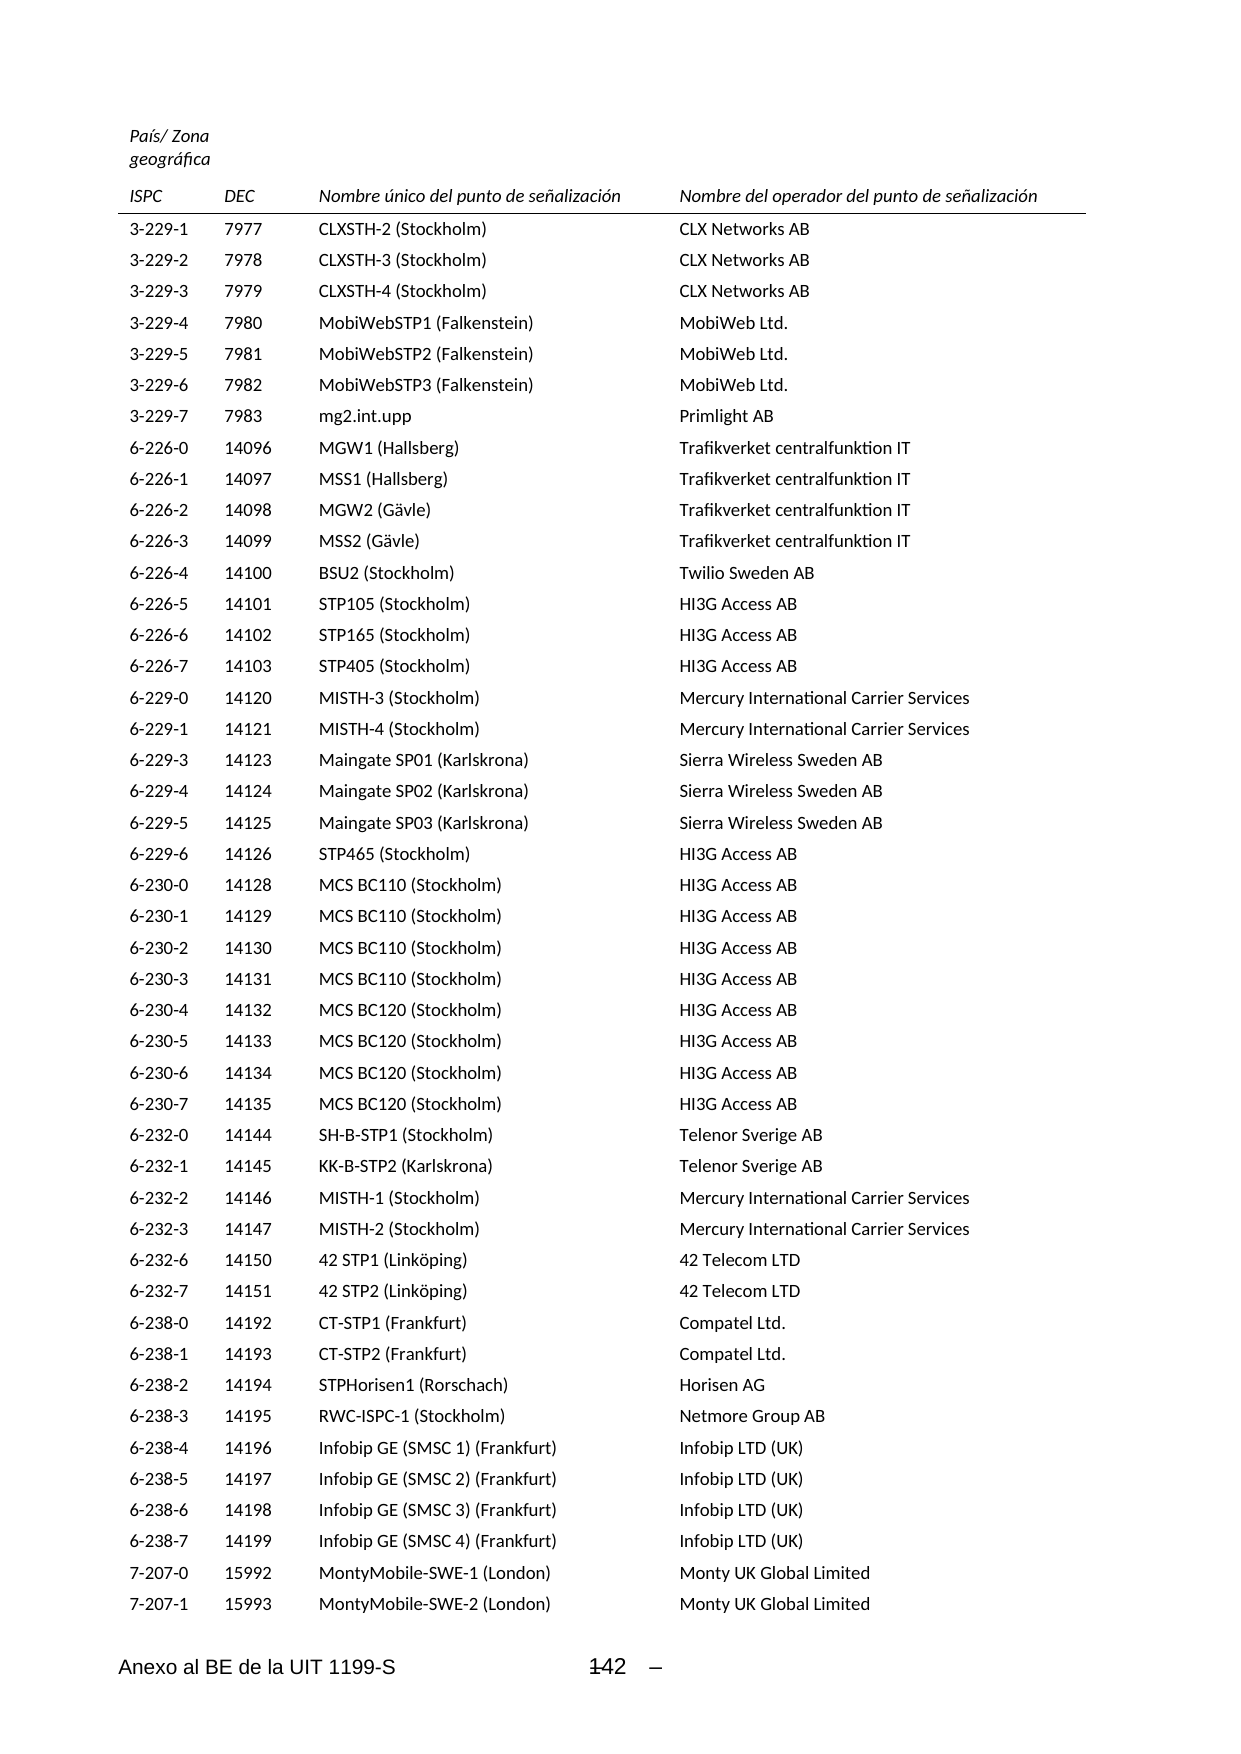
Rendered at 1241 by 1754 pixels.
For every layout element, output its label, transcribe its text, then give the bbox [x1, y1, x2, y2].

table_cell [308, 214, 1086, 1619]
table_header País/ Zona geográfica [118, 118, 307, 176]
table_header Nombre del operador del punto de señalización [668, 118, 1086, 213]
table_cell ISPC [118, 176, 213, 213]
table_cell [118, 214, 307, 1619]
table_cell DEC [213, 176, 307, 213]
table_header Nombre único del punto de señalización [308, 118, 668, 213]
